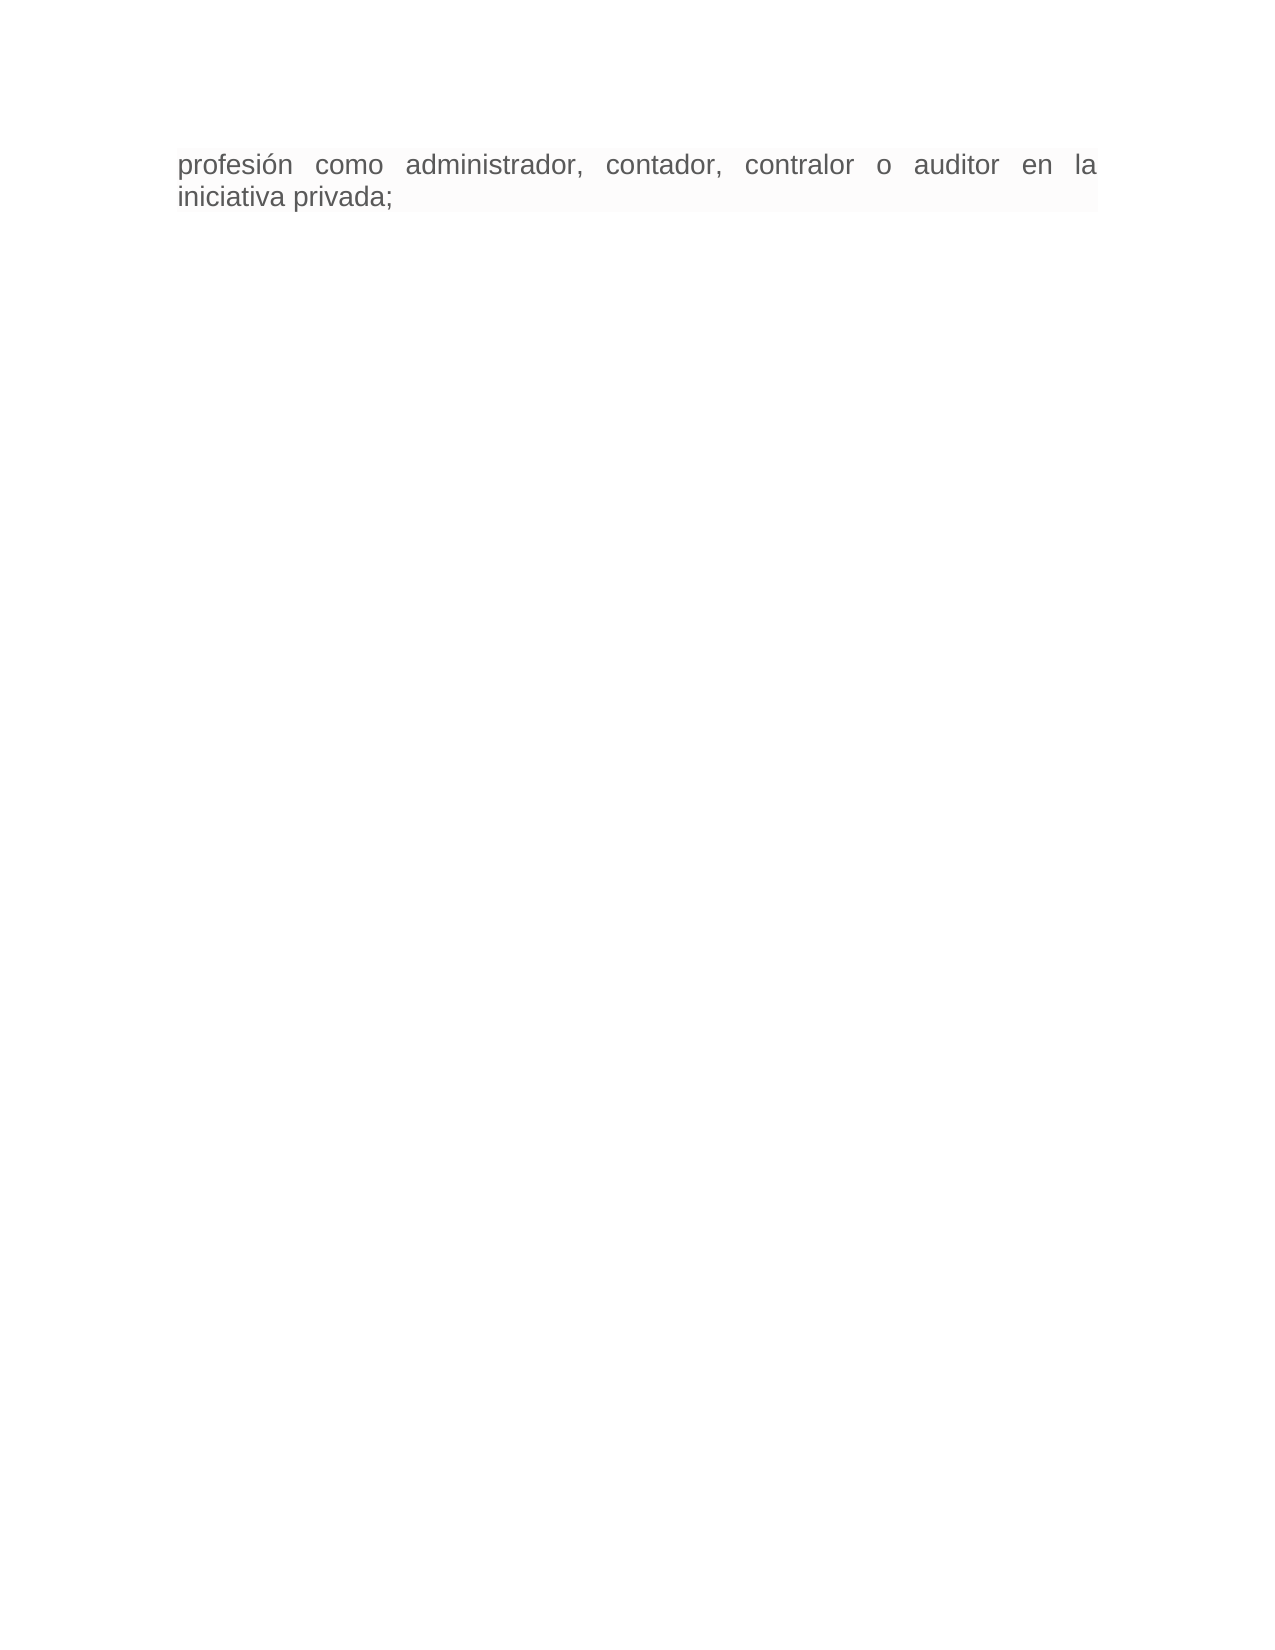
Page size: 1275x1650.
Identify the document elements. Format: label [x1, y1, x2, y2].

text [177, 148, 1098, 212]
